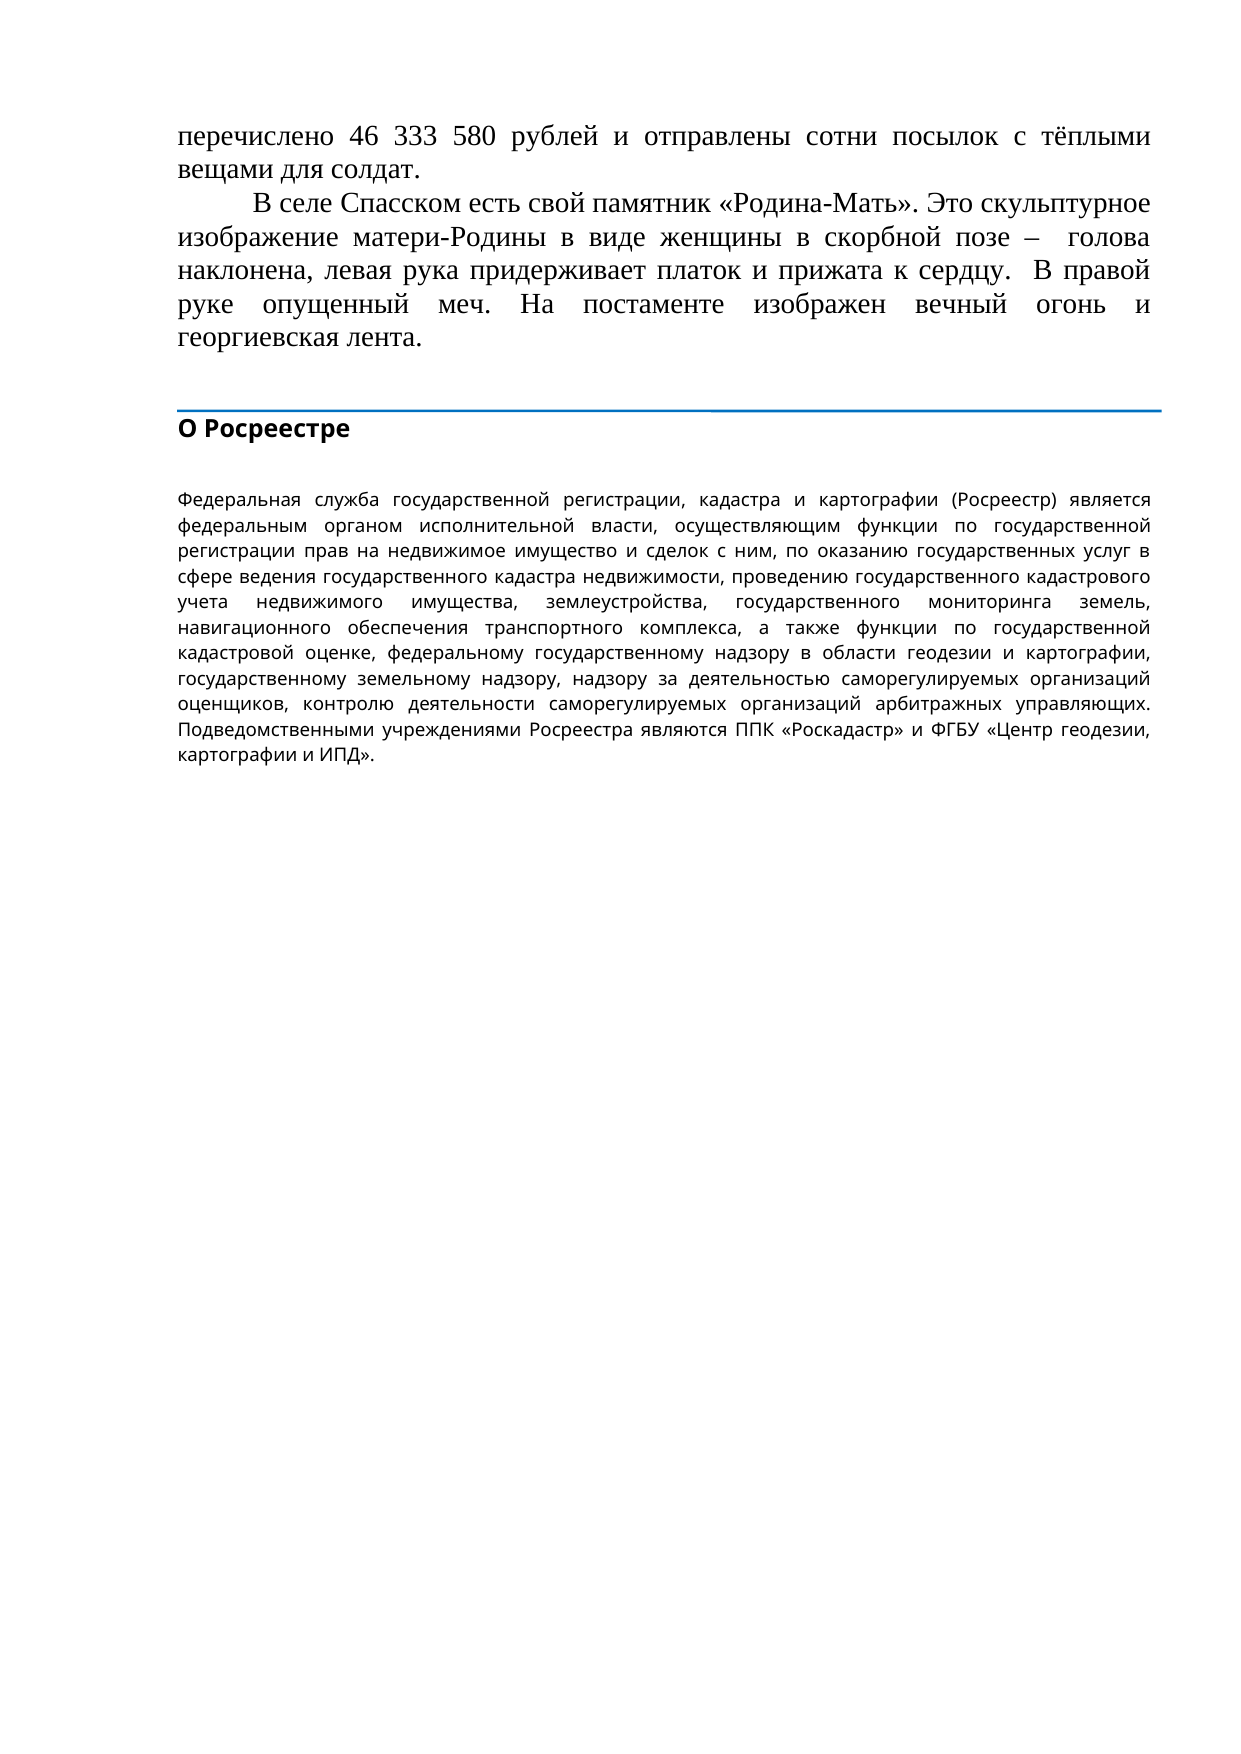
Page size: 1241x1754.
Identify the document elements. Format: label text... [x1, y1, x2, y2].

text Федеральная служба государственной регистрации, кадастра и картографии (Росреестр) является федеральным органом исполнительной власти, осуществляющим функции по государственной регистрации прав на недвижимое имущество и сделок с ним, по оказанию государственных услуг в сфере ведения государственного кадастра недвижимости, проведению государственного кадастрового учета недвижимого имущества, землеустройства, государственного мониторинга земель, навигационного обеспечения транспортного комплекса, а также функции по государственной кадастровой оценке, федеральному государственному надзору в области геодезии и картографии, государственному земельному надзору, надзору за деятельностью саморегулируемых организаций оценщиков, контролю деятельности саморегулируемых организаций арбитражных управляющих. Подведомственными учреждениями Росреестра являются ППК «Роскадастр» и ФГБУ «Центр геодезии, картографии и ИПД». [177, 486, 1152, 767]
text О Росреестре [177, 413, 1152, 444]
text В селе Спасском есть свой памятник «Родина-Мать». Это скульптурное изображение матери-Родины в виде женщины в скорбной позе – голова наклонена, левая рука придерживает платок и прижата к сердцу. В правой руке опущенный меч. На постаменте изображен вечный огонь и георгиевская лента. [177, 185, 1152, 353]
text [177, 118, 1152, 185]
